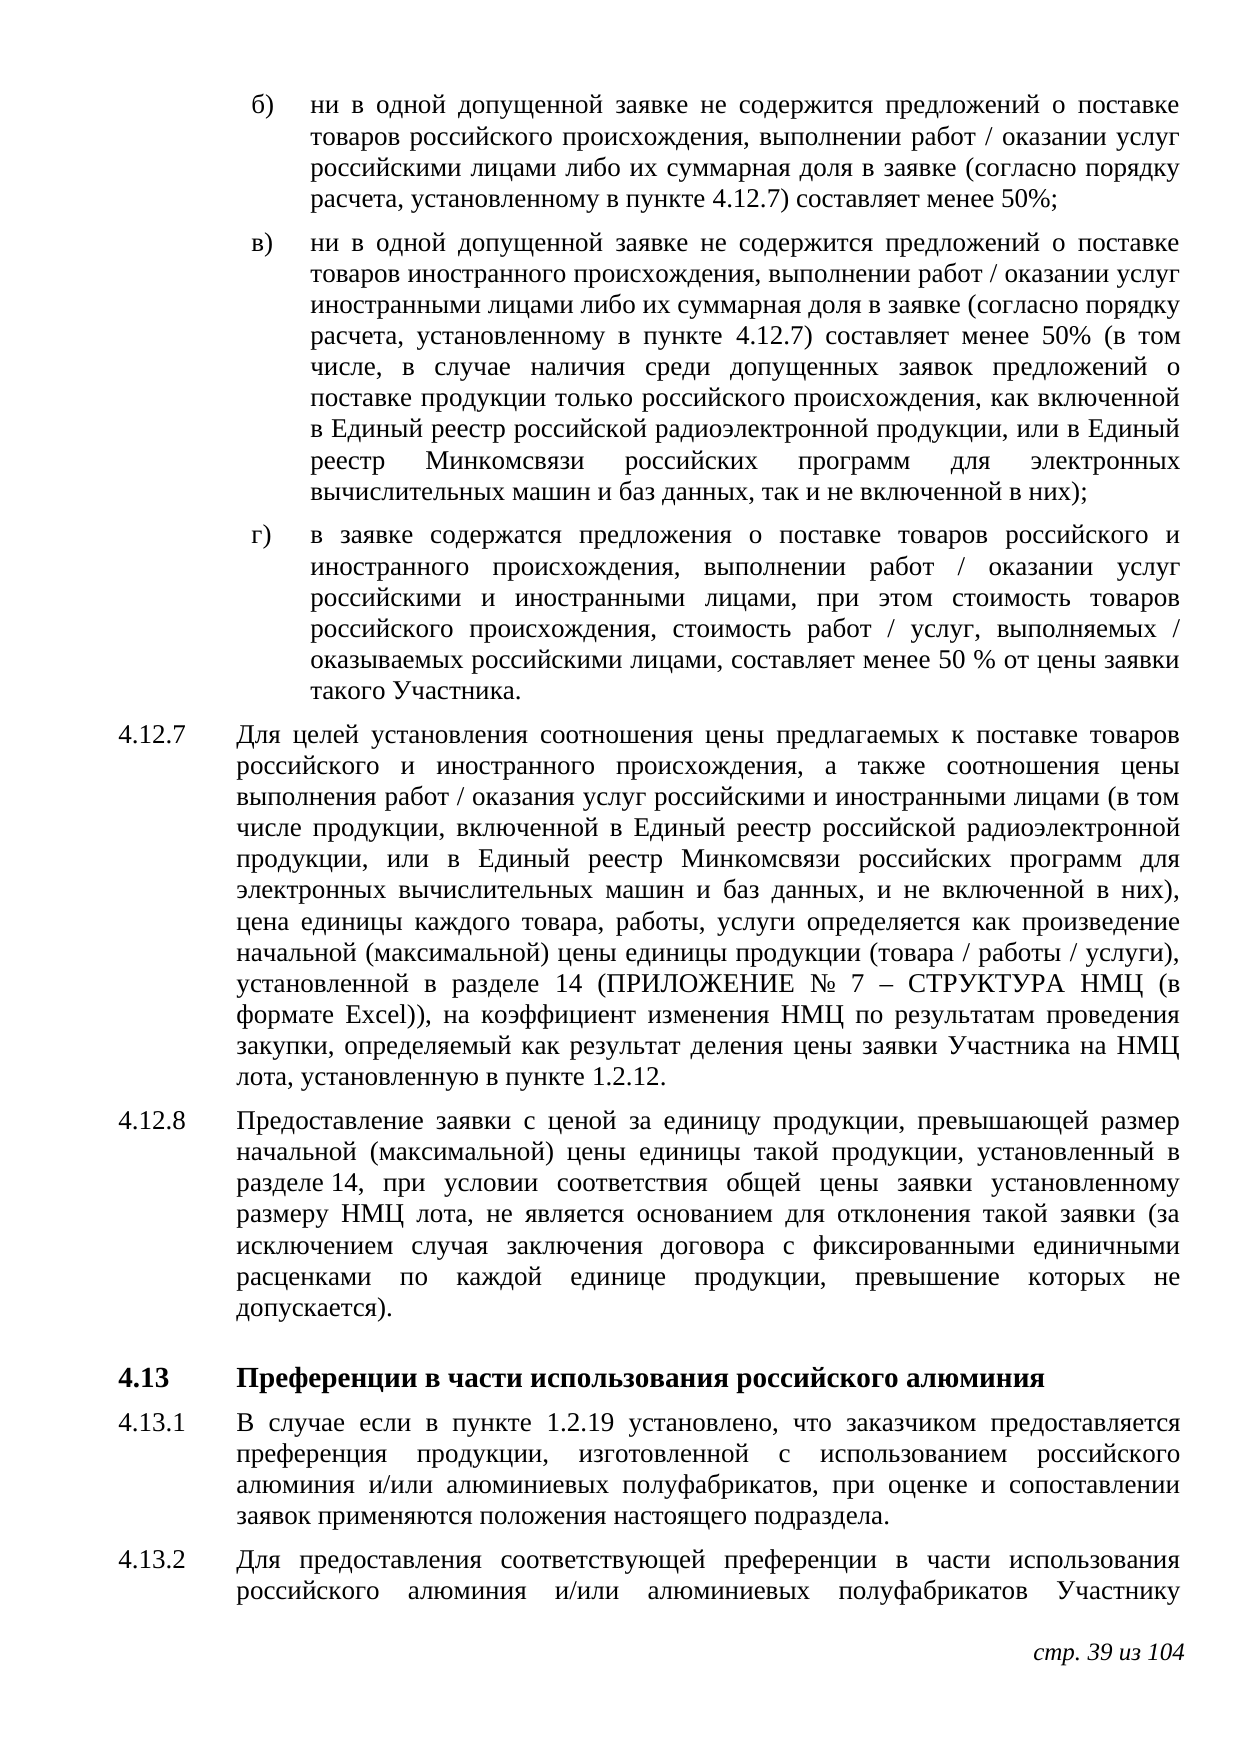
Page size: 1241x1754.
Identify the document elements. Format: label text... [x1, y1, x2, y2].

text В случае если в пункте 1.2.19 установлено, что заказчиком предоставляется преференция продукции, изготовленной с использованием российского алюминия и/или алюминиевых полуфабрикатов, при оценке и сопоставлении заявок применяются положения настоящего подраздела. [118, 1406, 1181, 1530]
text ни в одной допущенной заявке не содержится предложений о поставке товаров российского происхождения, выполнении работ / оказании услуг российскими лицами либо их суммарная доля в заявке (согласно порядку расчета, установленному в пункте 4.12.7) составляет менее 50%; [251, 89, 1181, 213]
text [118, 1543, 1181, 1605]
text в заявке содержатся предложения о поставке товаров российского и иностранного происхождения, выполнении работ / оказании услуг российскими и иностранными лицами, при этом стоимость товаров российского происхождения, стоимость работ / услуг, выполняемых / оказываемых российскими лицами, составляет менее 50 % от цены заявки такого Участника. [251, 518, 1181, 705]
text Предоставление заявки с ценой за единицу продукции, превышающей размер начальной (максимальной) цены единицы такой продукции, установленный в разделе 14, при условии соответствия общей цены заявки установленному размеру НМЦ лота, не является основанием для отклонения такой заявки (за исключением случая заключения договора с фиксированными единичными расценками по каждой единице продукции, превышение которых не допускается). [118, 1104, 1181, 1322]
text Для целей установления соотношения цены предлагаемых к поставке товаров российского и иностранного происхождения, а также соотношения цены выполнения работ / оказания услуг российскими и иностранными лицами (в том числе продукции, включенной в Единый реестр российской радиоэлектронной продукции, или в Единый реестр Минкомсвязи российских программ для электронных вычислительных машин и баз данных, и не включенной в них), цена единицы каждого товара, работы, услуги определяется как произведение начальной (максимальной) цены единицы продукции (товара / работы / услуги), установленной в разделе 14 (ПРИЛОЖЕНИЕ № 7 – СТРУКТУРА НМЦ (в формате Excel)), на коэффициент изменения НМЦ по результатам проведения закупки, определяемый как результат деления цены заявки Участника на НМЦ лота, установленную в пункте 1.2.12. [118, 718, 1181, 1092]
text ни в одной допущенной заявке не содержится предложений о поставке товаров иностранного происхождения, выполнении работ / оказании услуг иностранными лицами либо их суммарная доля в заявке (согласно порядку расчета, установленному в пункте 4.12.7) составляет менее 50% (в том числе, в случае наличия среди допущенных заявок предложений о поставке продукции только российского происхождения, как включенной в Единый реестр российской радиоэлектронной продукции, или в Единый реестр Минкомсвязи российских программ для электронных вычислительных машин и баз данных, так и не включенной в них); [251, 226, 1181, 506]
subtitle Преференции в части использования российского алюминия [118, 1360, 1181, 1393]
